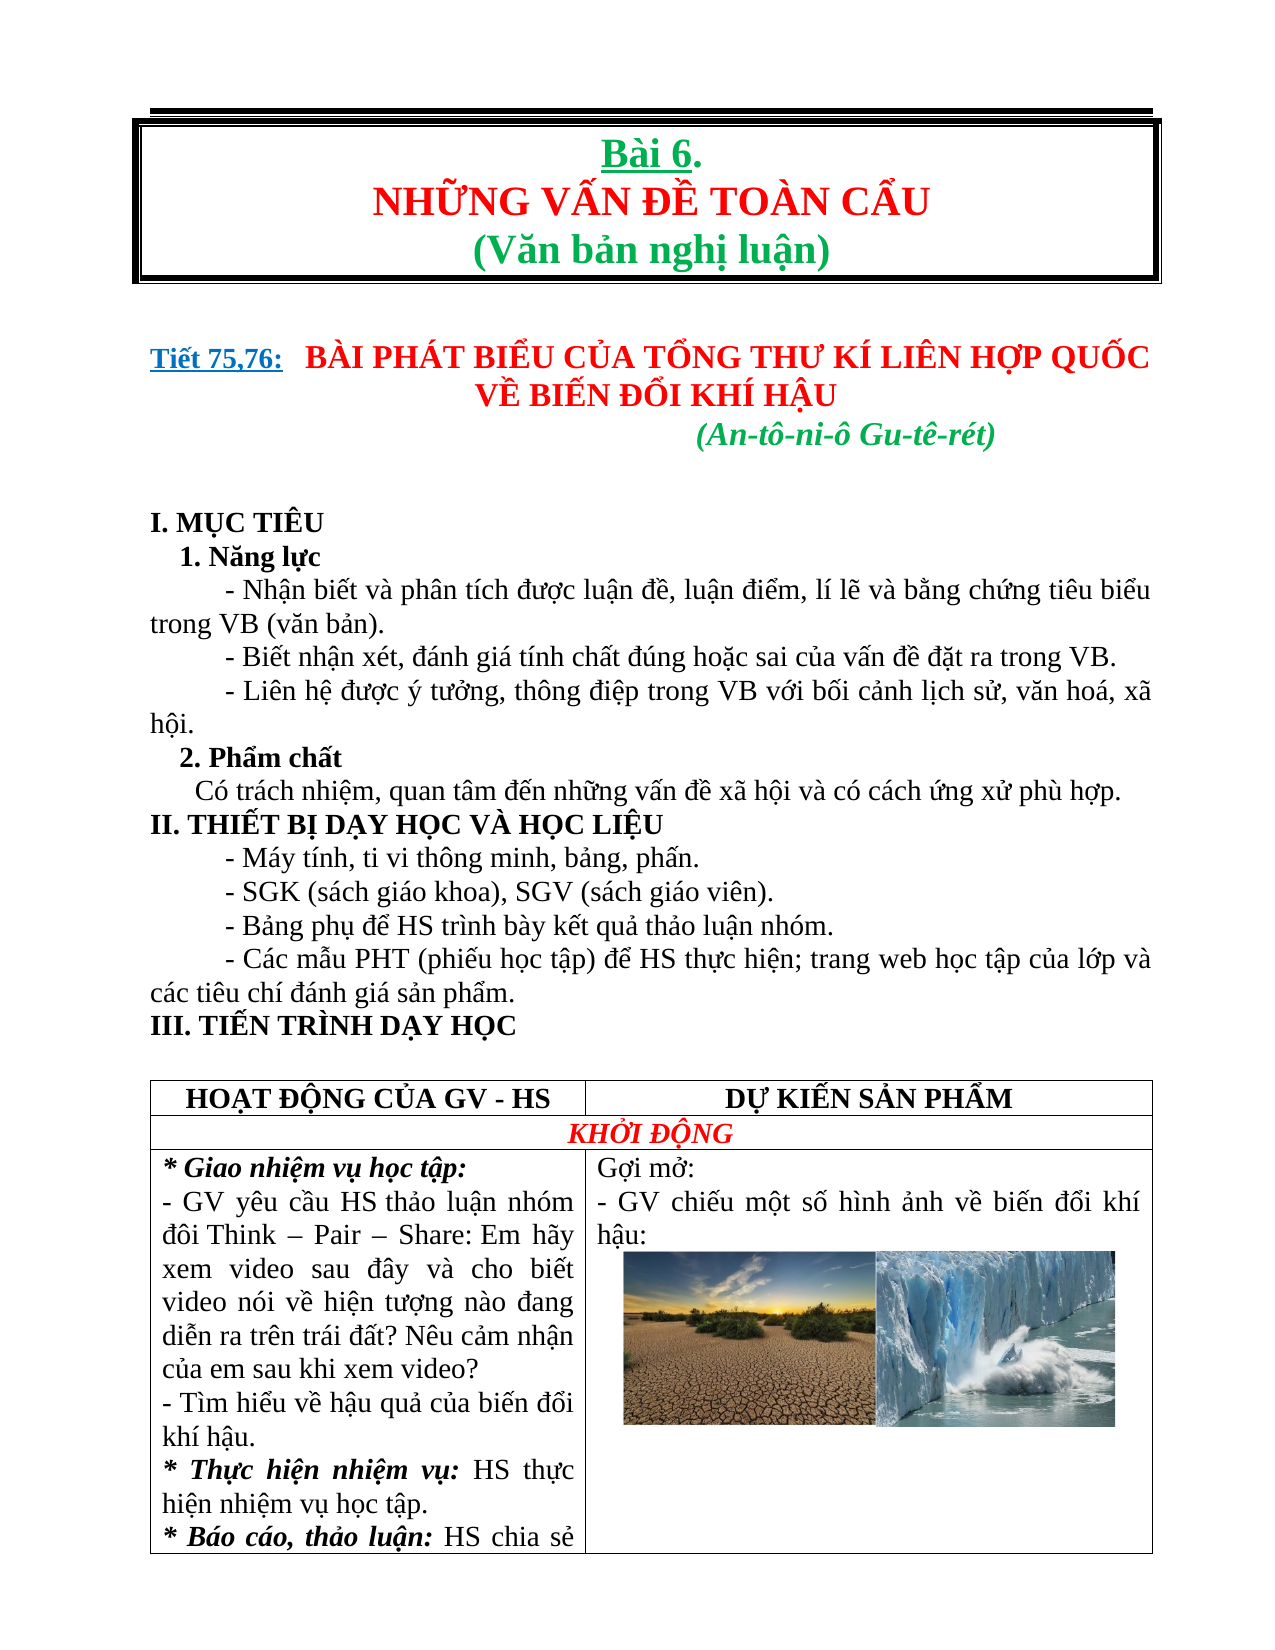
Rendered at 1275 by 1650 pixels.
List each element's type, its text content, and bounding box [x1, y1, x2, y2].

table_cell KHỞI ĐỘNG [151, 1116, 1152, 1149]
text - Các mẫu PHT (phiếu học tập) để HS thực hiện; trang web học tập của lớp và các tiêu chí đánh giá sản phẩm. [150, 941, 1153, 1008]
text - Biết nhận xét, đánh giá tính chất đúng hoặc sai của vấn đề đặt ra trong VB. [150, 639, 1153, 673]
text Có trách nhiệm, quan tâm đến những vấn đề xã hội và có cách ứng xử phù hợp. [150, 773, 1153, 807]
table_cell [586, 1150, 1152, 1553]
table_header HOẠT ĐỘNG CỦA GV - HS [151, 1081, 585, 1115]
text (An-tô-ni-ô Gu-tê-rét) [985, 414, 1153, 452]
text 1. Năng lực [150, 539, 1153, 572]
text (An-tô-ni-ô Gu-tê-rét) [150, 414, 707, 452]
text II. THIẾT BỊ DẠY HỌC VÀ HỌC LIỆU [150, 807, 1153, 841]
text - SGK (sách giáo khoa), SGV (sách giáo viên). [150, 874, 1153, 908]
text - Máy tính, ti vi thông minh, bảng, phấn. [150, 841, 1153, 874]
text NHỮNG VẤN ĐỀ TOÀN CẨU [150, 177, 1153, 213]
table_header DỰ KIẾN SẢN PHẨM [586, 1081, 1152, 1115]
text - Bảng phụ để HS trình bày kết quả thảo luận nhóm. [150, 908, 1153, 941]
text I. MỤC TIÊU [150, 505, 1153, 539]
text (Văn bản nghị luận) [142, 213, 1153, 275]
text - Liên hệ được ý tưởng, thông điệp trong VB với bối cảnh lịch sử, văn hoá, xã hội. [150, 673, 1153, 740]
text Tiết 75,76: BÀI PHÁT BIỂU CỦA TỔNG THƯ KÍ LIÊN HỢP QUỐC [150, 337, 1153, 375]
text VỀ BIẾN ĐỔI KHÍ HẬU [150, 375, 1153, 414]
text 2. Phẩm chất [150, 740, 1153, 773]
text Bài 6. [142, 127, 1153, 177]
text III. TIẾN TRÌNH DẠY HỌC [150, 1008, 1153, 1042]
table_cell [151, 1150, 585, 1553]
text - Nhận biết và phân tích được luận đề, luận điểm, lí lẽ và bằng chứng tiêu biểu trong VB (văn bản). [150, 572, 1153, 639]
picture [622, 1251, 1116, 1427]
